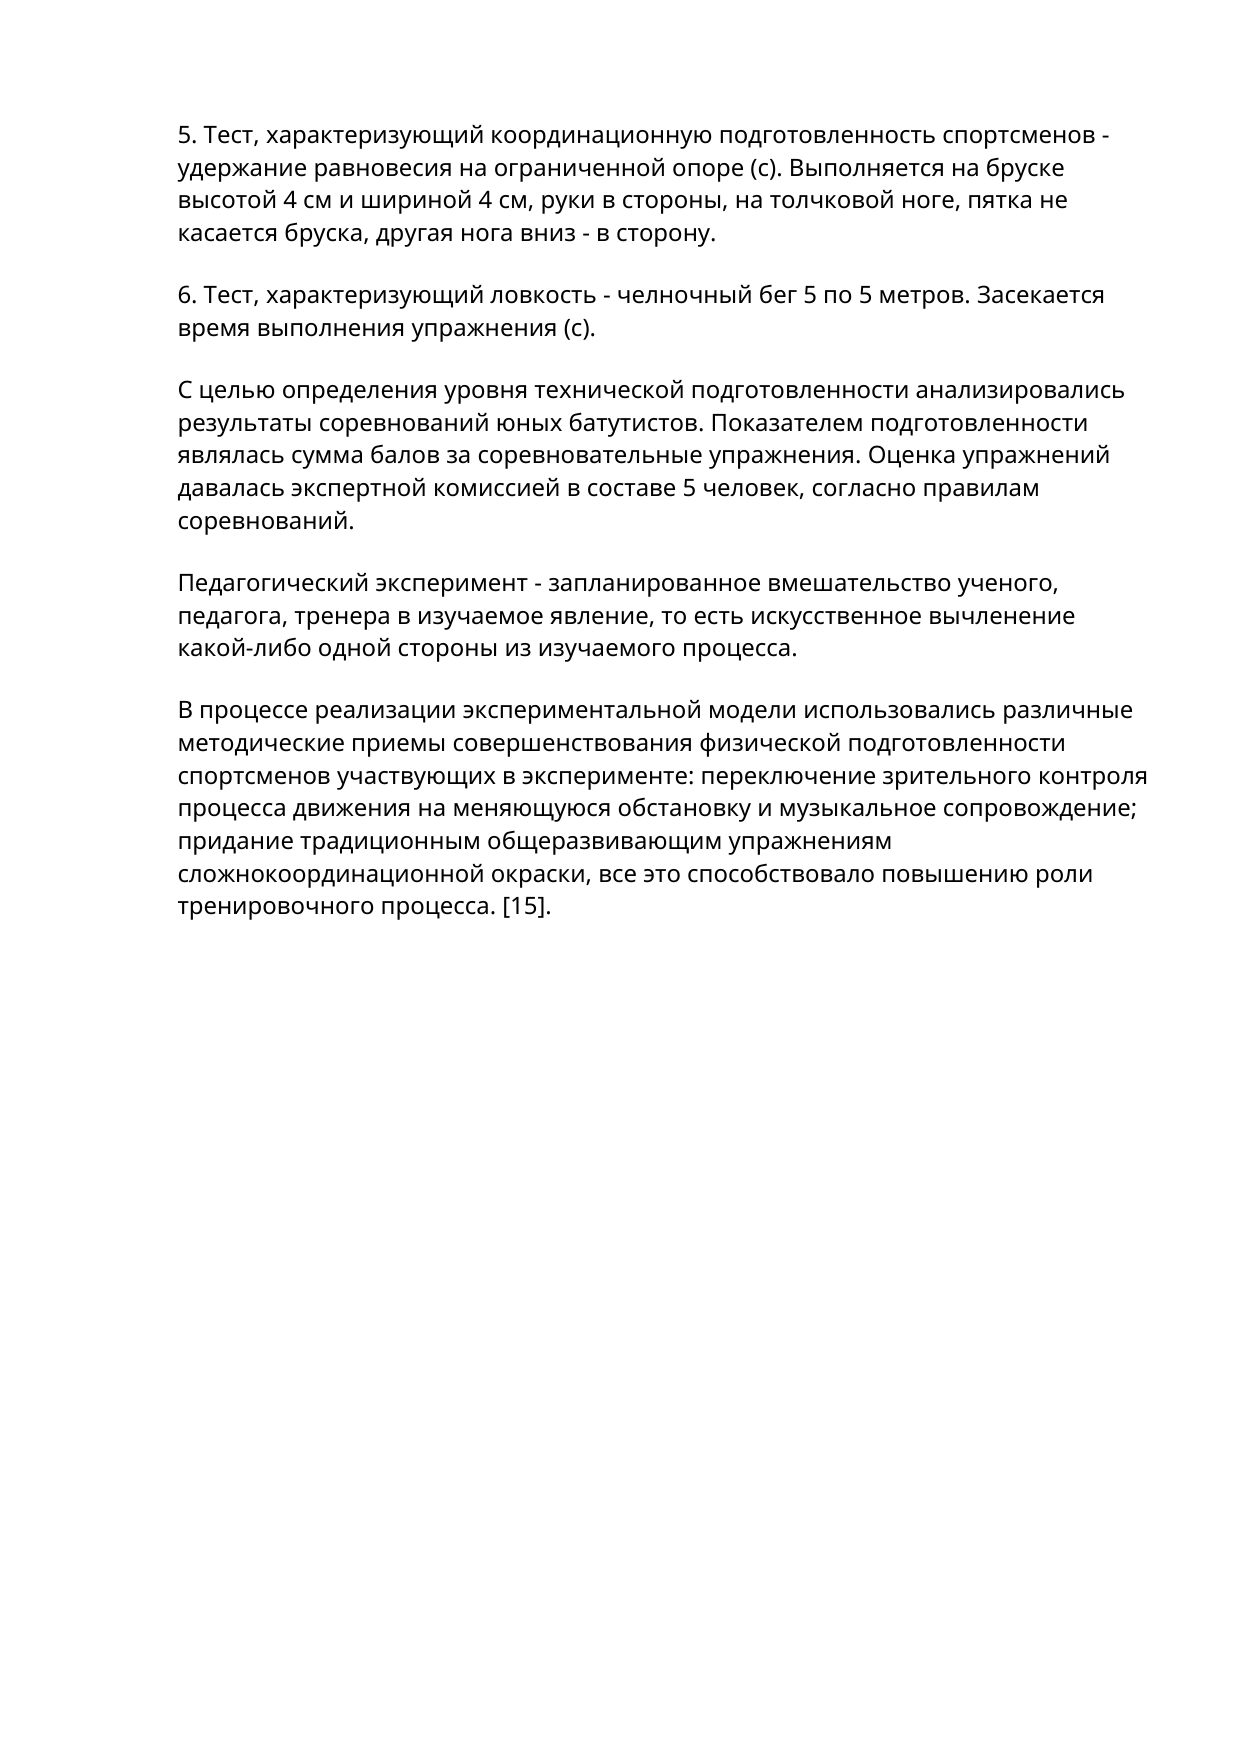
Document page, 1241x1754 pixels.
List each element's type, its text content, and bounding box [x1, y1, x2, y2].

text 6. Тест, характеризующий ловкость - челночный бег 5 по 5 метров. Засекается время выполнения упражнения (с). [177, 278, 1152, 343]
text С целью определения уровня технической подготовленности анализировались результаты соревнований юных батутистов. Показателем подготовленности являлась сумма балов за соревновательные упражнения. Оценка упражнений давалась экспертной комиссией в составе 5 человек, согласно правилам соревнований. [177, 373, 1152, 536]
text В процессе реализации экспериментальной модели использовались различные методические приемы совершенствования физической подготовленности спортсменов участвующих в эксперименте: переключение зрительного контроля процесса движения на меняющуюся обстановку и музыкальное сопровождение; придание традиционным общеразвивающим упражнениям сложнокоординационной окраски, все это способствовало повышению роли тренировочного процесса. [15]. [177, 693, 1152, 922]
text Педагогический эксперимент - запланированное вмешательство ученого, педагога, тренера в изучаемое явление, то есть искусственное вычленение какой-либо одной стороны из изучаемого процесса. [177, 566, 1152, 664]
text 5. Тест, характеризующий координационную подготовленность спортсменов - удержание равновесия на ограниченной опоре (с). Выполняется на бруске высотой 4 см и шириной 4 см, руки в стороны, на толчковой ноге, пятка не касается бруска, другая нога вниз - в сторону. [177, 118, 1152, 248]
